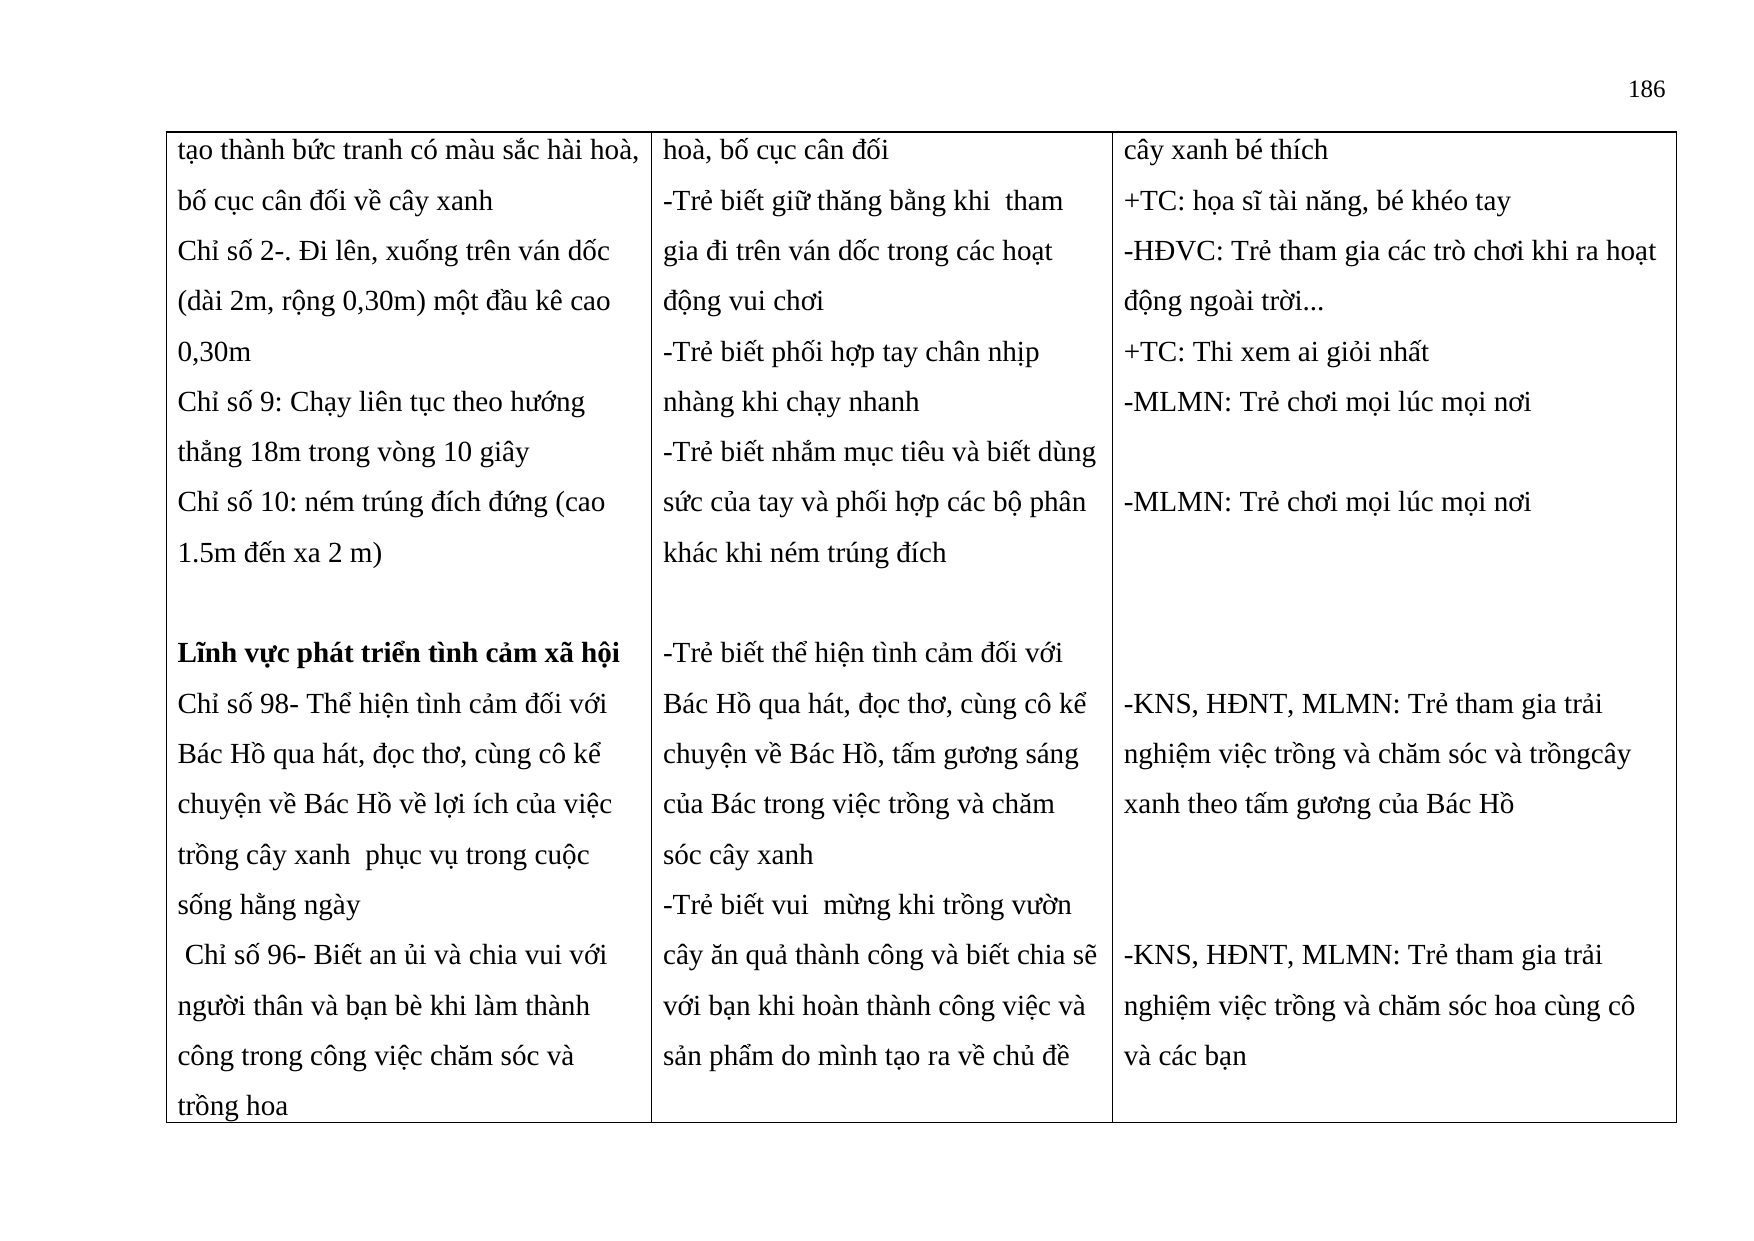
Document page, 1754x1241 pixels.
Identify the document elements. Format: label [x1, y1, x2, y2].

table_cell [652, 133, 1112, 1122]
table_cell [167, 133, 651, 1122]
table_cell [1113, 133, 1676, 1122]
